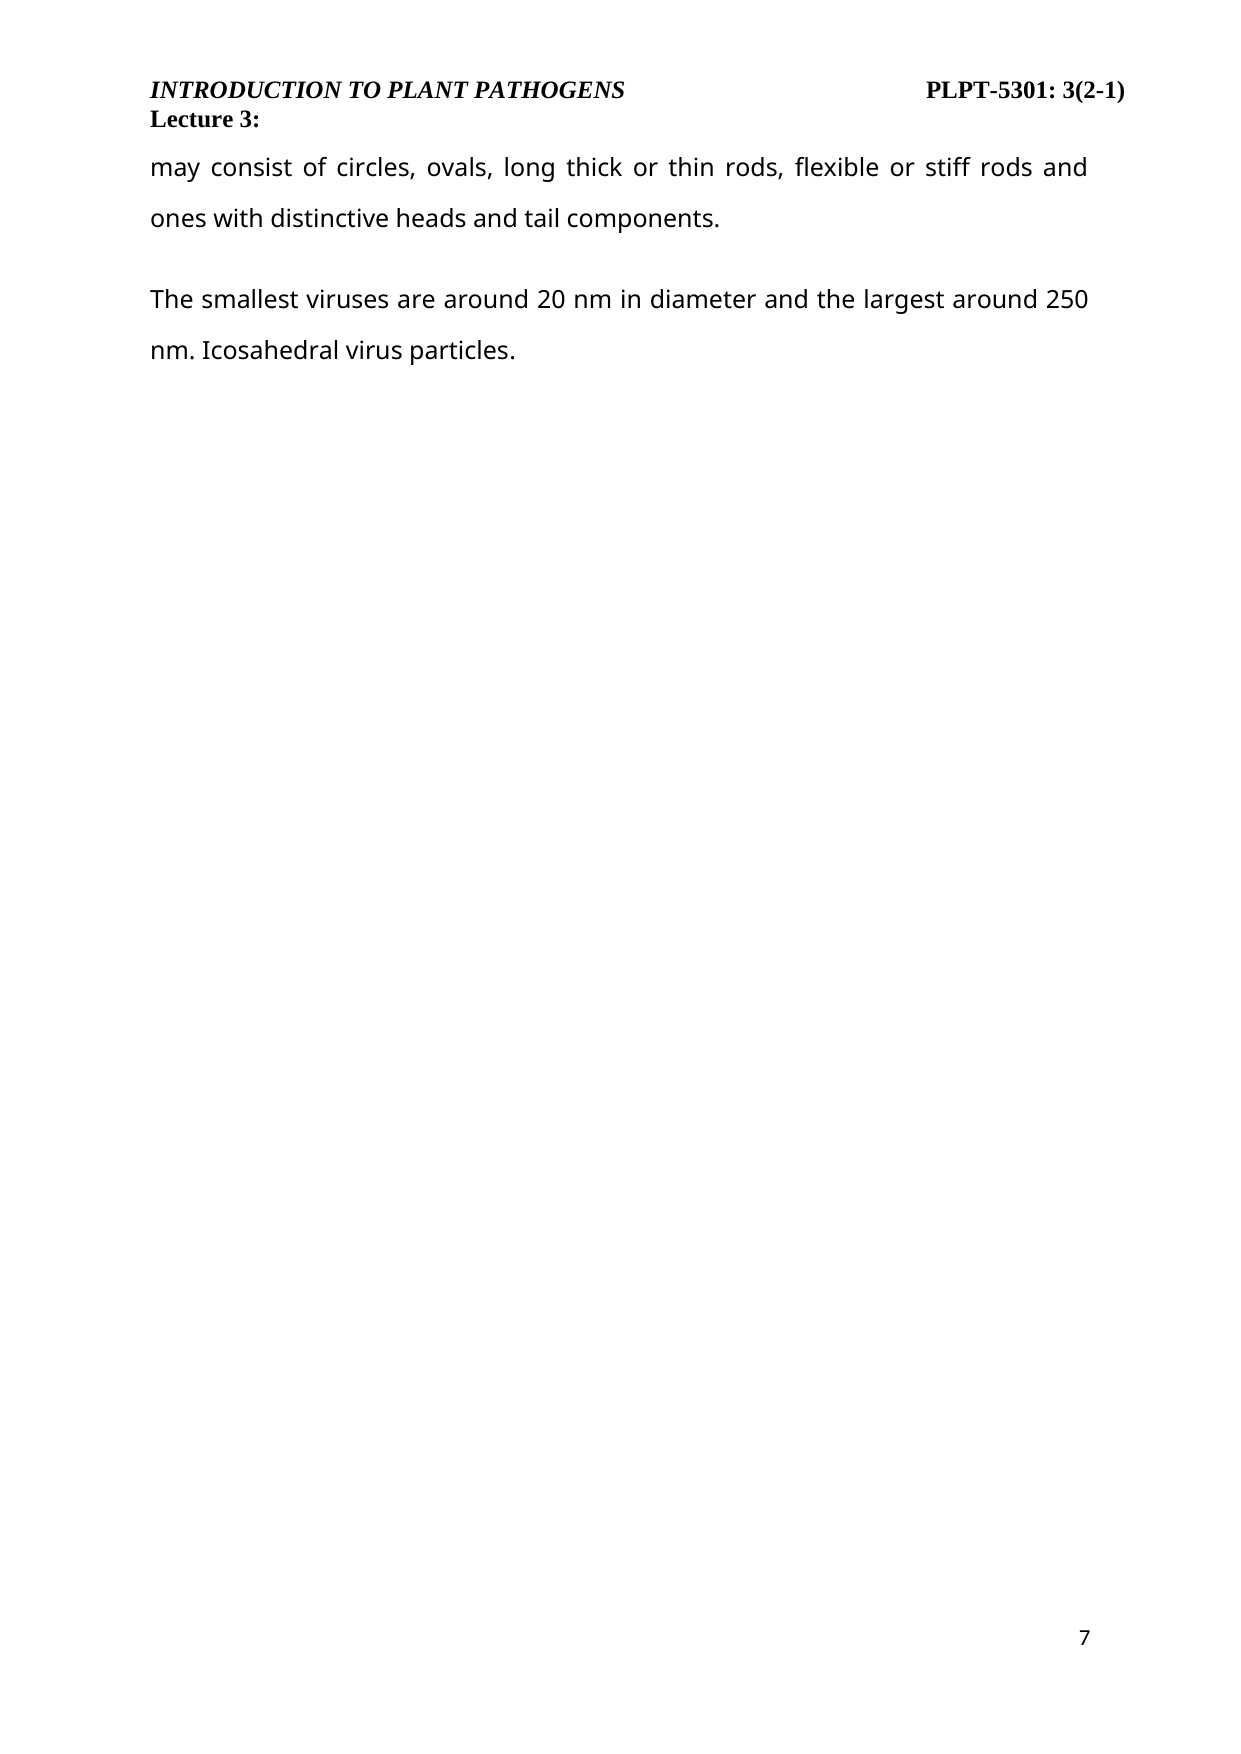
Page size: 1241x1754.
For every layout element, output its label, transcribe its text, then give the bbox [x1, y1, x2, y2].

text The smallest viruses are around 20 nm in diameter and the largest around 250 nm. Icosahedral virus particles. [150, 281, 1090, 366]
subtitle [150, 150, 1090, 235]
